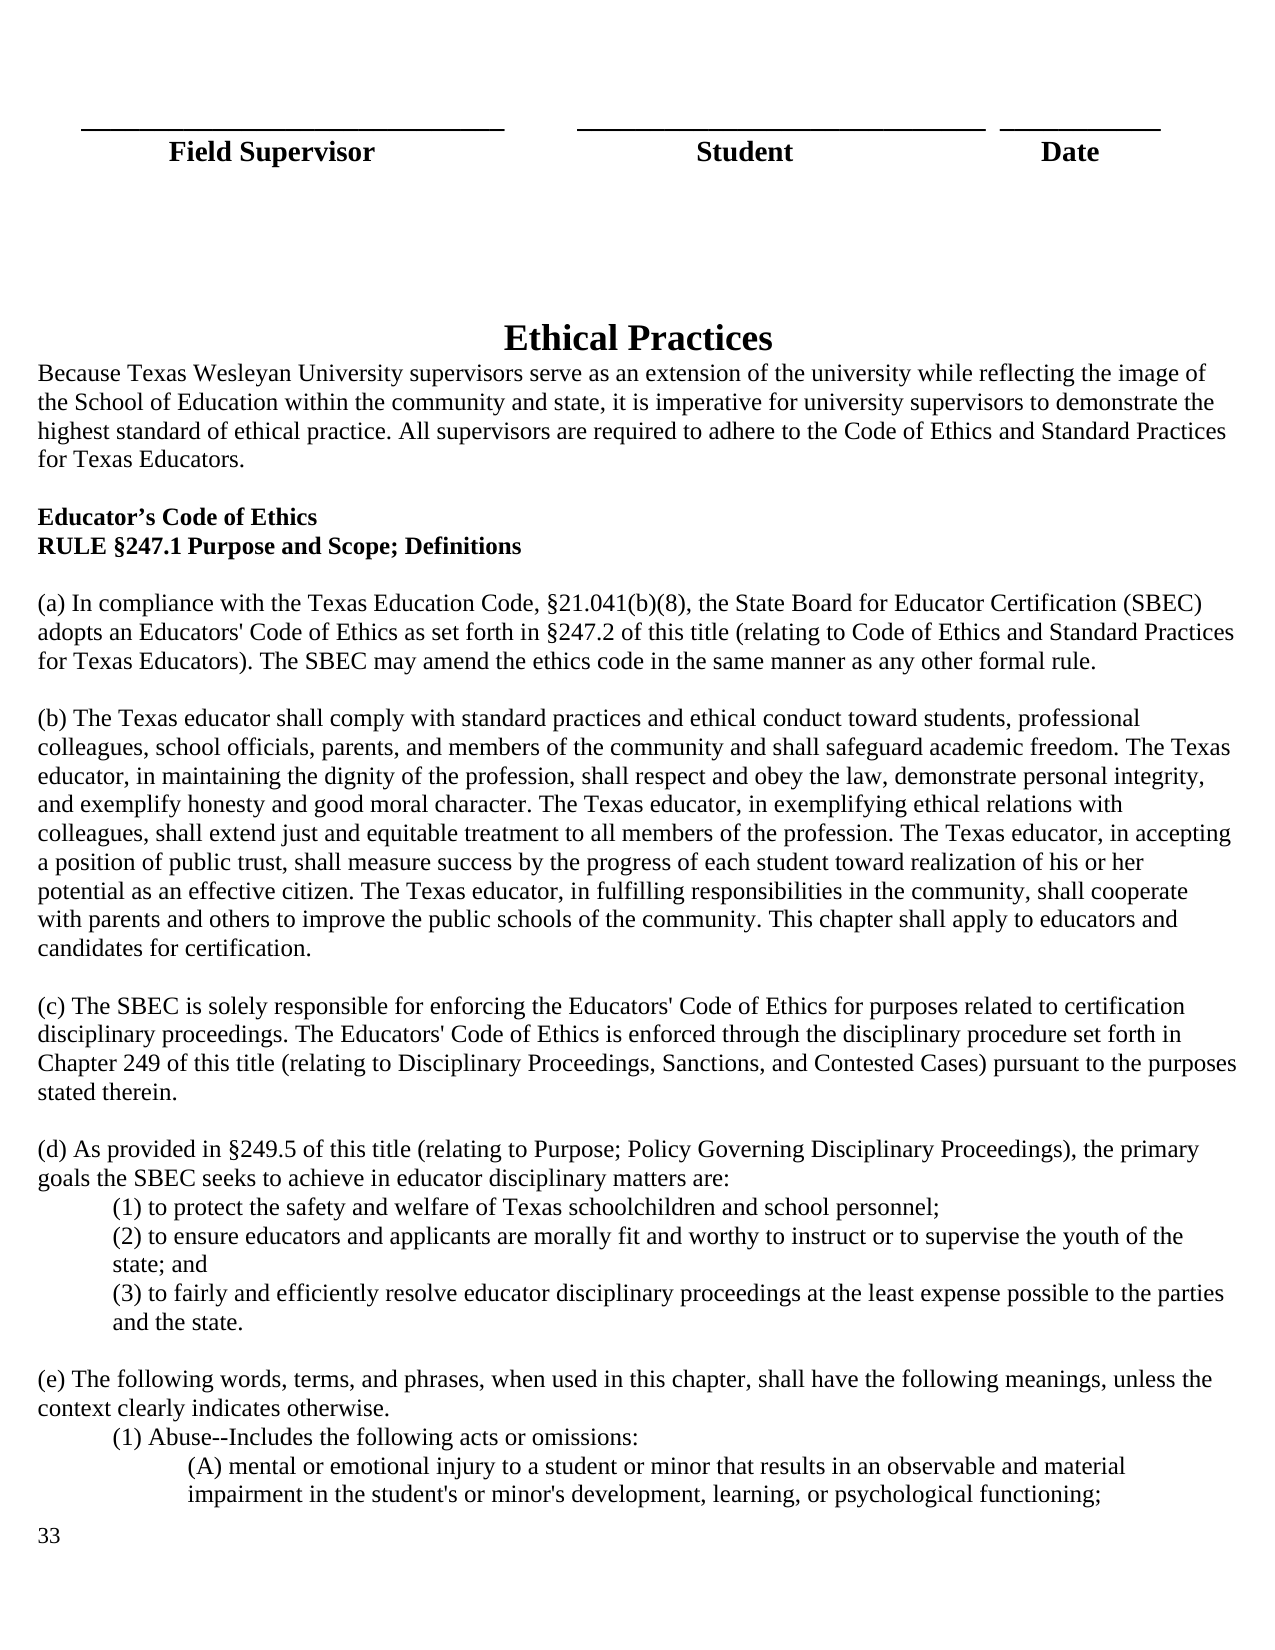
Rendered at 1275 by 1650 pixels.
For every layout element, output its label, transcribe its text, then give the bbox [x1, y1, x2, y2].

text (1) to protect the safety and welfare of Texas schoolchildren and school personnel; [37, 1192, 1237, 1221]
text (A) mental or emotional injury to a student or minor that results in an observable and material impairment in the student's or minor's development, learning, or psychological functioning; [187, 1451, 1237, 1508]
text Because Texas Wesleyan University supervisors serve as an extension of the university while reflecting the image of the School of Education within the community and state, it is imperative for university supervisors to demonstrate the highest standard of ethical practice. All supervisors are required to adhere to the Code of Ethics and Standard Practices for Texas Educators. [37, 358, 1237, 473]
text (d) As provided in §249.5 of this title (relating to Purpose; Policy Governing Disciplinary Proceedings), the primary goals the SBEC seeks to achieve in educator disciplinary matters are: [37, 1134, 1237, 1192]
text (1) Abuse--Includes the following acts or omissions: [37, 1422, 1237, 1451]
text Educator’s Code of Ethics [37, 502, 1237, 531]
text RULE §247.1 Purpose and Scope; Definitions [37, 531, 1237, 559]
text (a) In compliance with the Texas Education Code, §21.041(b)(8), the State Board for Educator Certification (SBEC) adopts an Educators' Code of Ethics as set forth in §247.2 of this title (relating to Code of Ethics and Standard Practices for Texas Educators). The SBEC may amend the ethics code in the same manner as any other formal rule. [37, 588, 1237, 674]
text (c) The SBEC is solely responsible for enforcing the Educators' Code of Ethics for purposes related to certification disciplinary proceedings. The Educators' Code of Ethics is enforced through the disciplinary procedure set forth in Chapter 249 of this title (relating to Disciplinary Proceedings, Sanctions, and Contested Cases) pursuant to the purposes stated therein. [37, 991, 1237, 1106]
text (b) The Texas educator shall comply with standard practices and ethical conduct toward students, professional colleagues, school officials, parents, and members of the community and shall safeguard academic freedom. The Texas educator, in maintaining the dignity of the profession, shall respect and obey the law, demonstrate personal integrity, and exemplify honesty and good moral character. The Texas educator, in exemplifying ethical relations with colleagues, shall extend just and equitable treatment to all members of the profession. The Texas educator, in accepting a position of public trust, shall measure success by the progress of each student toward realization of his or her potential as an effective citizen. The Texas educator, in fulfilling responsibilities in the community, shall cooperate with parents and others to improve the public schools of the community. This chapter shall apply to educators and candidates for certification. [37, 703, 1237, 962]
text (3) to fairly and efficiently resolve educator disciplinary proceedings at the least expense possible to the parties and the state. [112, 1278, 1237, 1336]
text (2) to ensure educators and applicants are morally fit and worthy to instruct or to supervise the youth of the state; and [112, 1221, 1237, 1278]
subtitle Ethical Practices [77, 315, 1199, 358]
text _____________________________ ____________________________ ___________ [37, 100, 1237, 134]
text Field Supervisor Student Date [37, 134, 1237, 167]
text (e) The following words, terms, and phrases, when used in this chapter, shall have the following meanings, unless the context clearly indicates otherwise. [37, 1364, 1237, 1422]
